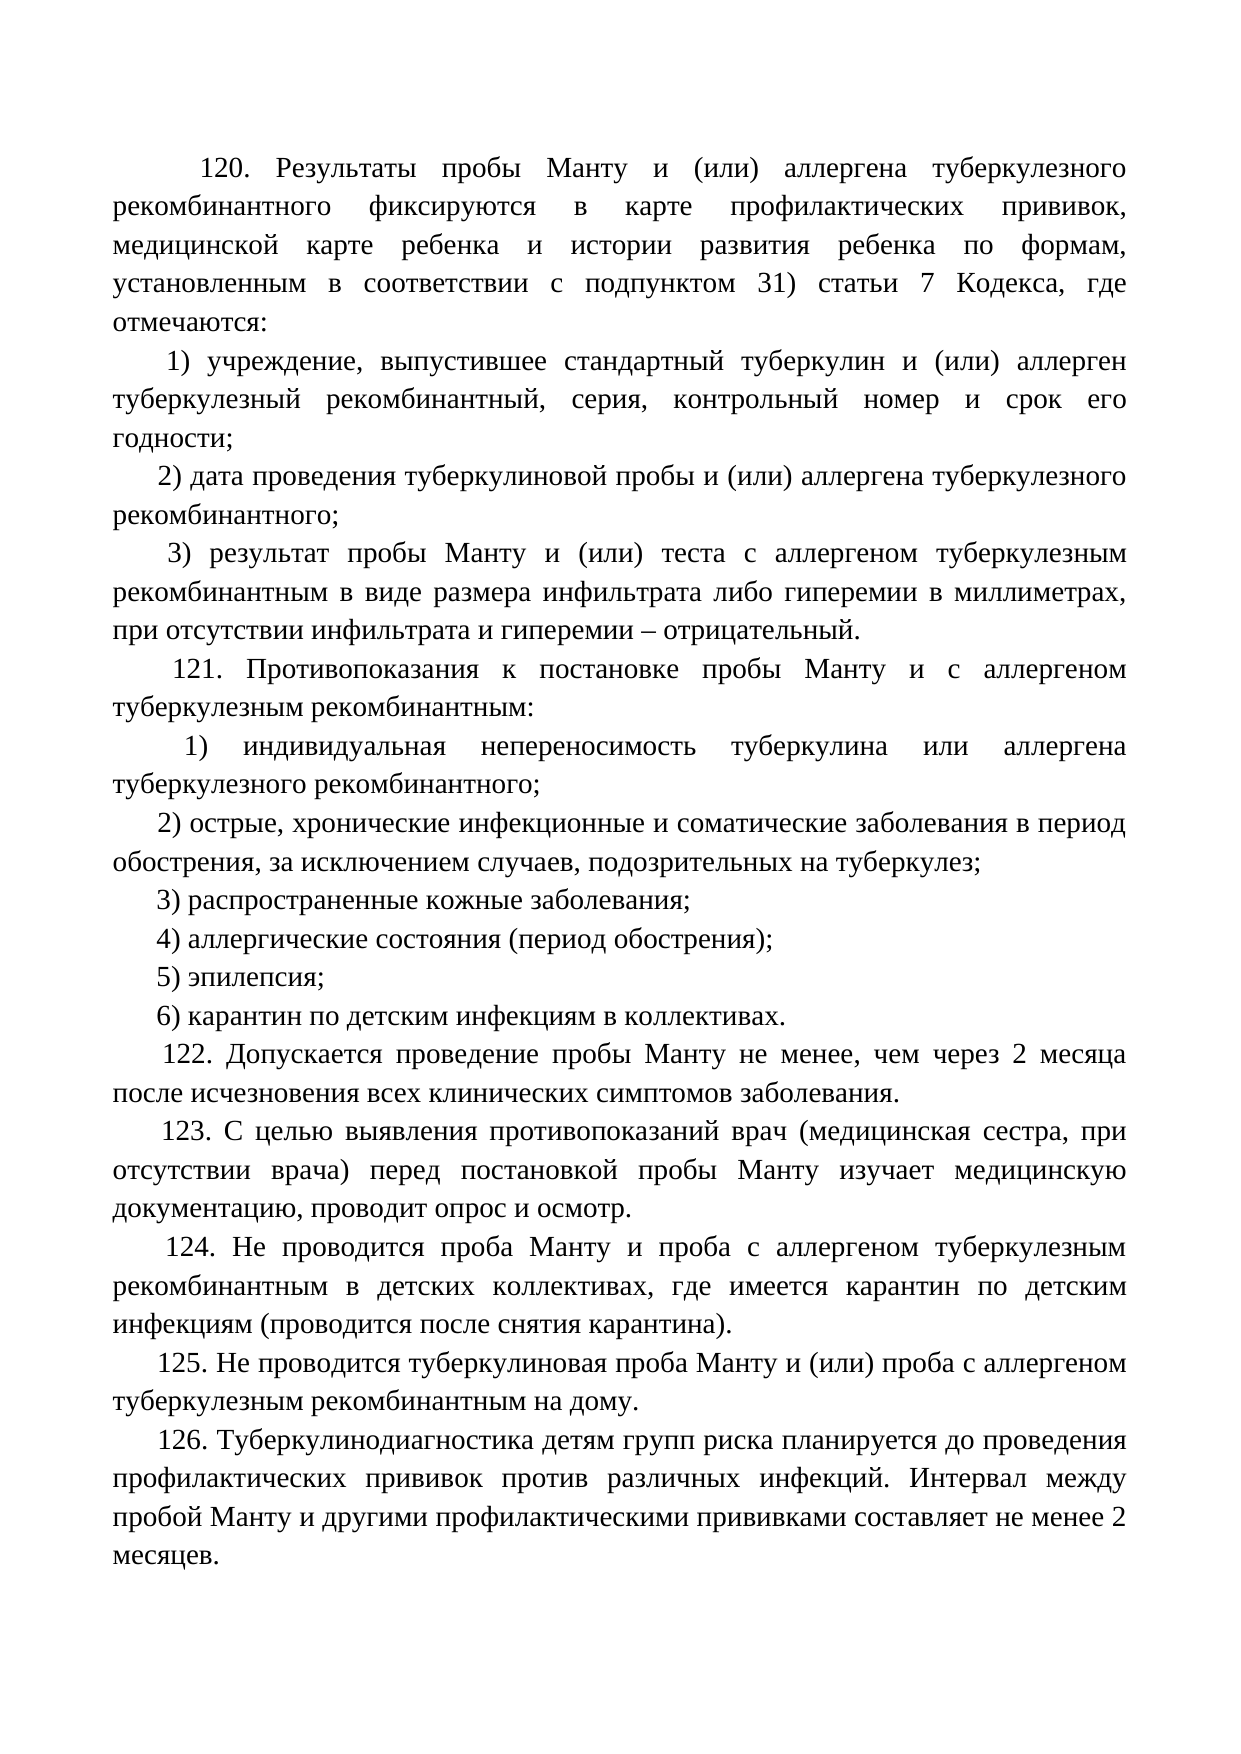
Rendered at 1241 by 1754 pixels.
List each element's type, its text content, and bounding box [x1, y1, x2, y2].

text 120. Результаты пробы Манту и (или) аллергена туберкулезного рекомбинантного фиксируются в карте профилактических прививок, медицинской карте ребенка и истории развития ребенка по формам, установленным в соответствии с подпунктом 31) статьи 7 Кодекса, где отмечаются: [112, 150, 1128, 338]
text 125. Не проводится туберкулиновая проба Манту и (или) проба с аллергеном туберкулезным рекомбинантным на дому. [112, 1345, 1128, 1417]
text 121. Противопоказания к постановке пробы Манту и с аллергеном туберкулезным рекомбинантным: [112, 651, 1128, 723]
text 2) острые, хронические инфекционные и соматические заболевания в период обострения, за исключением случаев, подозрительных на туберкулез; [112, 805, 1128, 877]
text 122. Допускается проведение пробы Манту не менее, чем через 2 месяца после исчезновения всех клинических симптомов заболевания. [112, 1036, 1128, 1108]
text 3) результат пробы Манту и (или) теста с аллергеном туберкулезным рекомбинантным в виде размера инфильтрата либо гиперемии в миллиметрах, при отсутствии инфильтрата и гиперемии – отрицательный. [112, 535, 1128, 646]
text 126. Туберкулинодиагностика детям групп риска планируется до проведения профилактических прививок против различных инфекций. Интервал между пробой Манту и другими профилактическими прививками составляет не менее 2 месяцев. [112, 1422, 1128, 1571]
text 1) индивидуальная непереносимость туберкулина или аллергена туберкулезного рекомбинантного; [112, 728, 1128, 800]
text 2) дата проведения туберкулиновой пробы и (или) аллергена туберкулезного рекомбинантного; [112, 458, 1128, 530]
text 1) учреждение, выпустившее стандартный туберкулин и (или) аллерген туберкулезный рекомбинантный, серия, контрольный номер и срок его годности; [112, 343, 1128, 453]
text 3) распространенные кожные заболевания; [112, 882, 1128, 916]
text 4) аллергические состояния (период обострения); [112, 921, 1128, 954]
text 6) карантин по детским инфекциям в коллективах. [112, 998, 1128, 1031]
text 123. С целью выявления противопоказаний врач (медицинская сестра, при отсутствии врача) перед постановкой пробы Манту изучает медицинскую документацию, проводит опрос и осмотр. [112, 1113, 1128, 1224]
text 124. Не проводится проба Манту и проба с аллергеном туберкулезным рекомбинантным в детских коллективах, где имеется карантин по детским инфекциям (проводится после снятия карантина). [112, 1229, 1128, 1340]
text 5) эпилепсия; [112, 959, 1128, 993]
